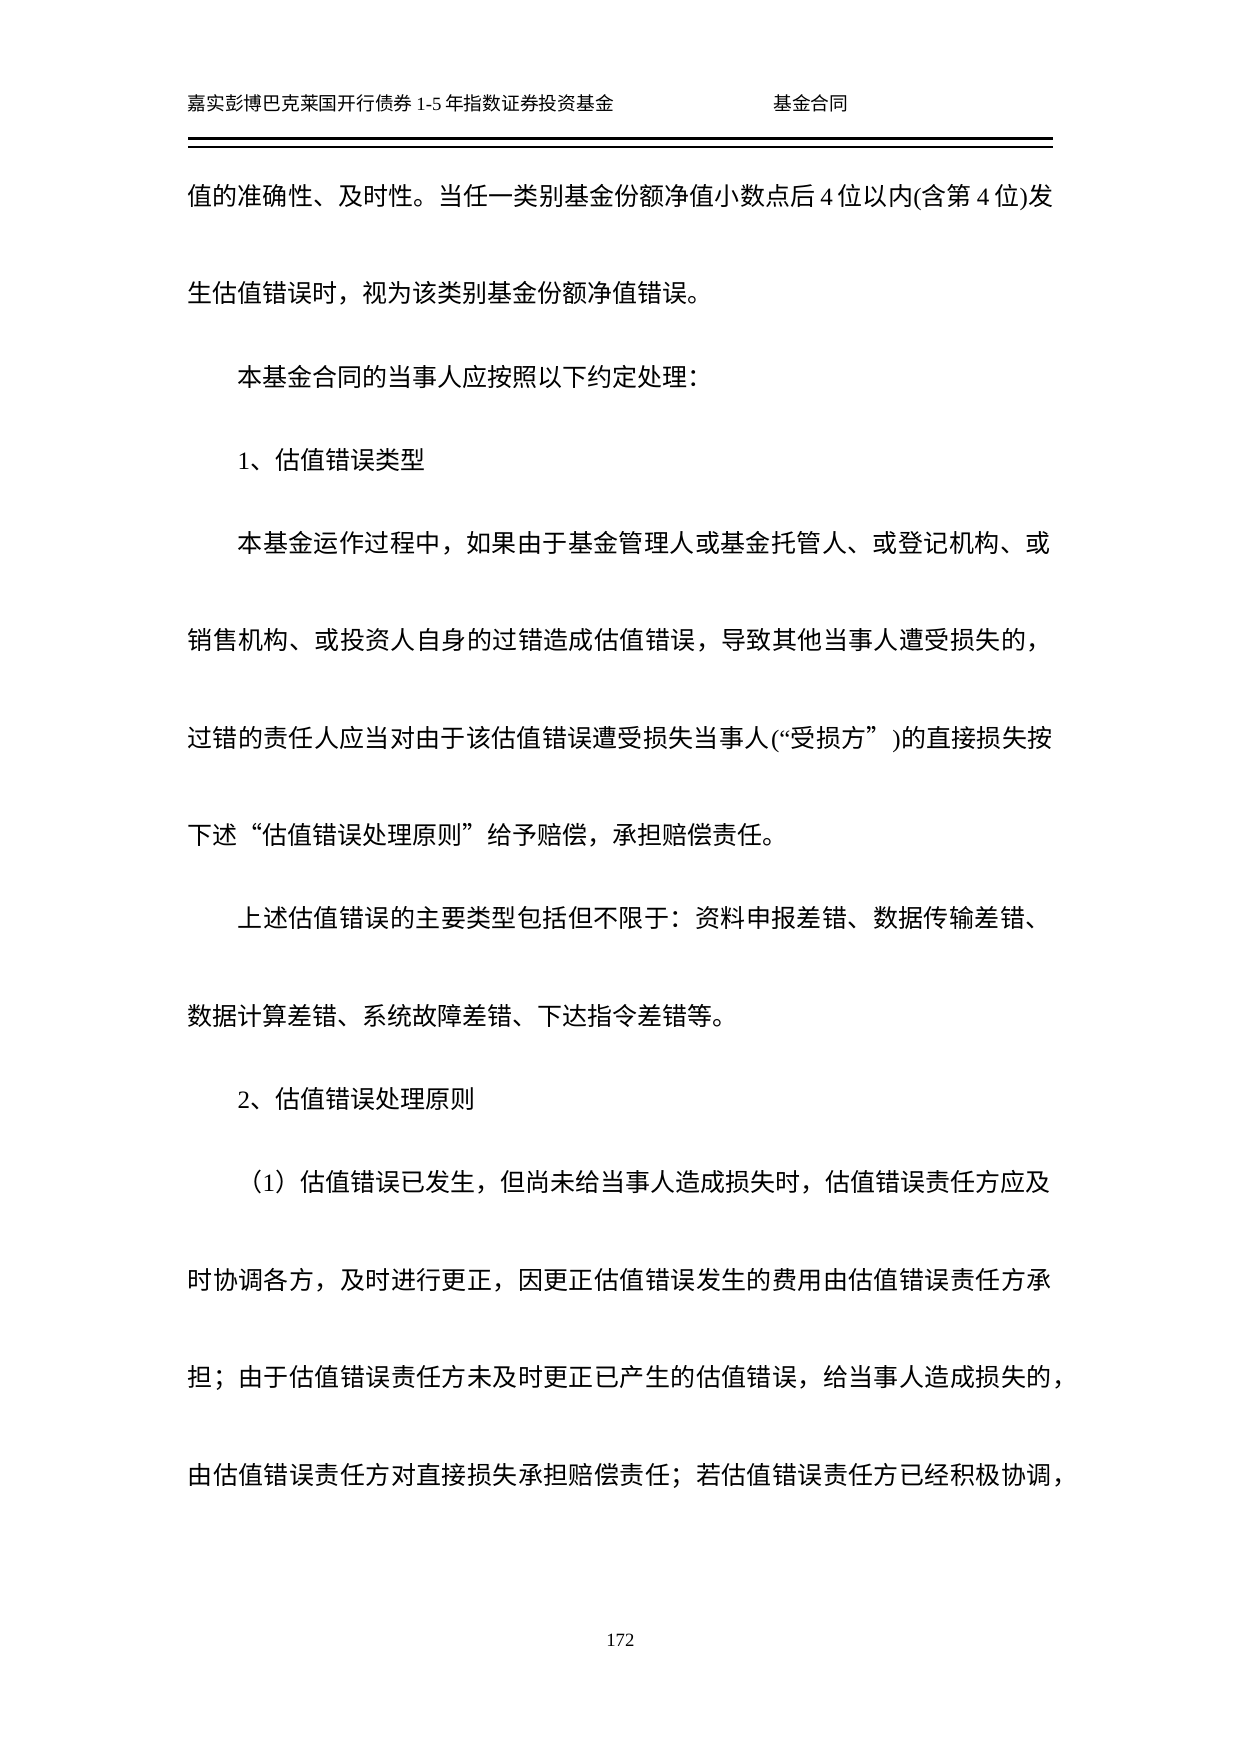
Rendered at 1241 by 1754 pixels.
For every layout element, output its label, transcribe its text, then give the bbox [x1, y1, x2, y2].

text 1、估值错误类型 [187, 426, 1053, 491]
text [187, 1148, 1053, 1506]
text 上述估值错误的主要类型包括但不限于：资料申报差错、数据传输差错、数据计算差错、系统故障差错、下达指令差错等。 [187, 884, 1053, 1047]
text 本基金运作过程中，如果由于基金管理人或基金托管人、或登记机构、或销售机构、或投资人自身的过错造成估值错误，导致其他当事人遭受损失的，过错的责任人应当对由于该估值错误遭受损失当事人(“受损方”)的直接损失按下述“估值错误处理原则”给予赔偿，承担赔偿责任。 [187, 509, 1053, 866]
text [187, 162, 1053, 324]
text 本基金合同的当事人应按照以下约定处理： [187, 343, 1053, 408]
text 2、估值错误处理原则 [187, 1065, 1053, 1130]
